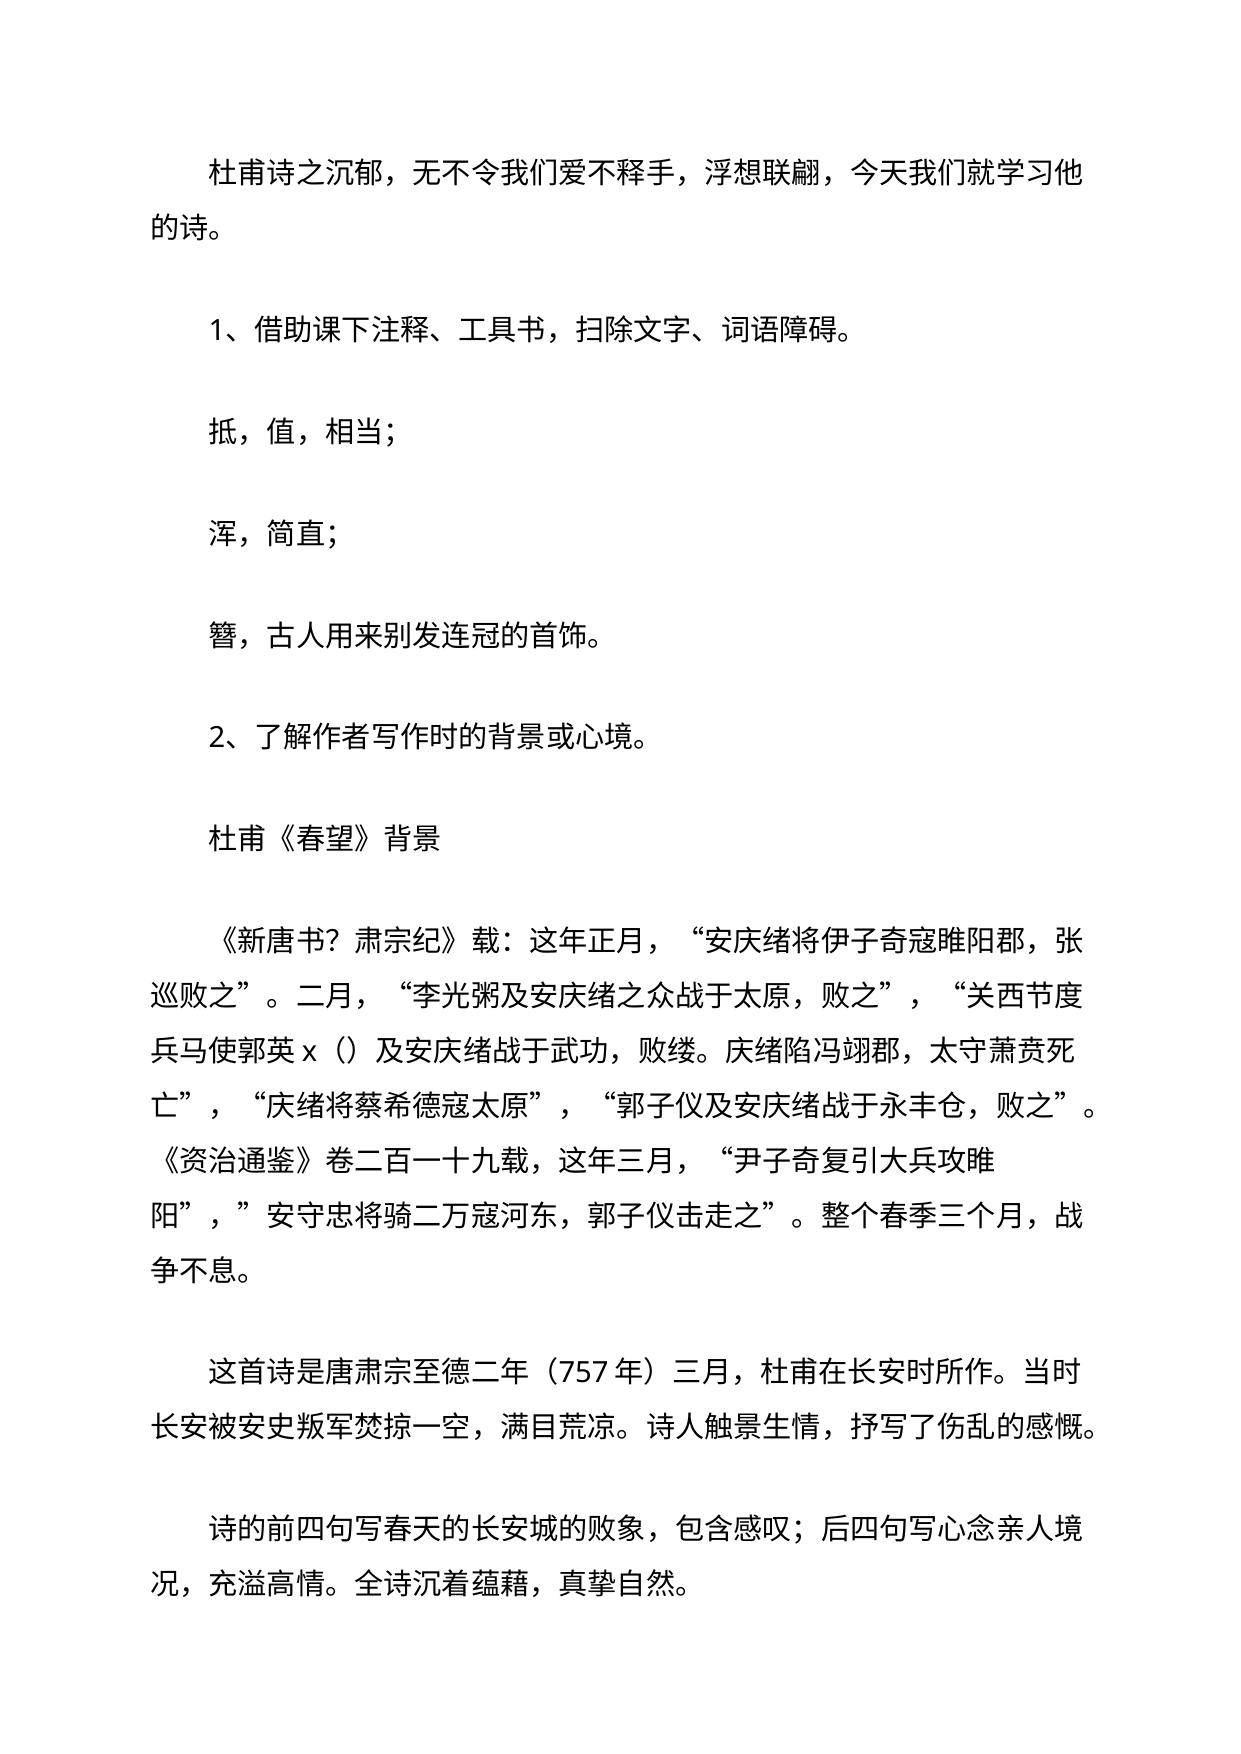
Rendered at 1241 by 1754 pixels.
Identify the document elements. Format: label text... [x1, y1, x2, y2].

text 浑，简直； [150, 510, 1090, 553]
text 《新唐书？肃宗纪》载：这年正月，“安庆绪将伊子奇寇睢阳郡，张巡败之”。二月，“李光粥及安庆绪之众战于太原，败之”，“关西节度兵马使郭英x（）及安庆绪战于武功，败缕。庆绪陷冯翊郡，太守萧贲死亡”，“庆绪将蔡希德寇太原”，“郭子仪及安庆绪战于永丰仓，败之”。《资治通鉴》卷二百一十九载，这年三月，“尹子奇复引大兵攻睢阳”，”安守忠将骑二万寇河东，郭子仪击走之”。整个春季三个月，战争不息。 [150, 918, 1090, 1289]
text 杜甫《春望》背景 [150, 816, 1090, 858]
text 这首诗是唐肃宗至德二年（757年）三月，杜甫在长安时所作。当时长安被安史叛军焚掠一空，满目荒凉。诗人触景生情，抒写了伤乱的感慨。 [150, 1349, 1090, 1446]
text 1、借助课下注释、工具书，扫除文字、词语障碍。 [150, 307, 1090, 349]
text 簪，古人用来别发连冠的首饰。 [150, 612, 1090, 654]
text 诗的前四句写春天的长安城的败象，包含感叹；后四句写心念亲人境况，充溢高情。全诗沉着蕴藉，真挚自然。 [150, 1506, 1090, 1603]
text 2、了解作者写作时的背景或心境。 [150, 714, 1090, 756]
text 杜甫诗之沉郁，无不令我们爱不释手，浮想联翩，今天我们就学习他的诗。 [150, 150, 1090, 247]
text 抵，值，相当； [150, 409, 1090, 451]
